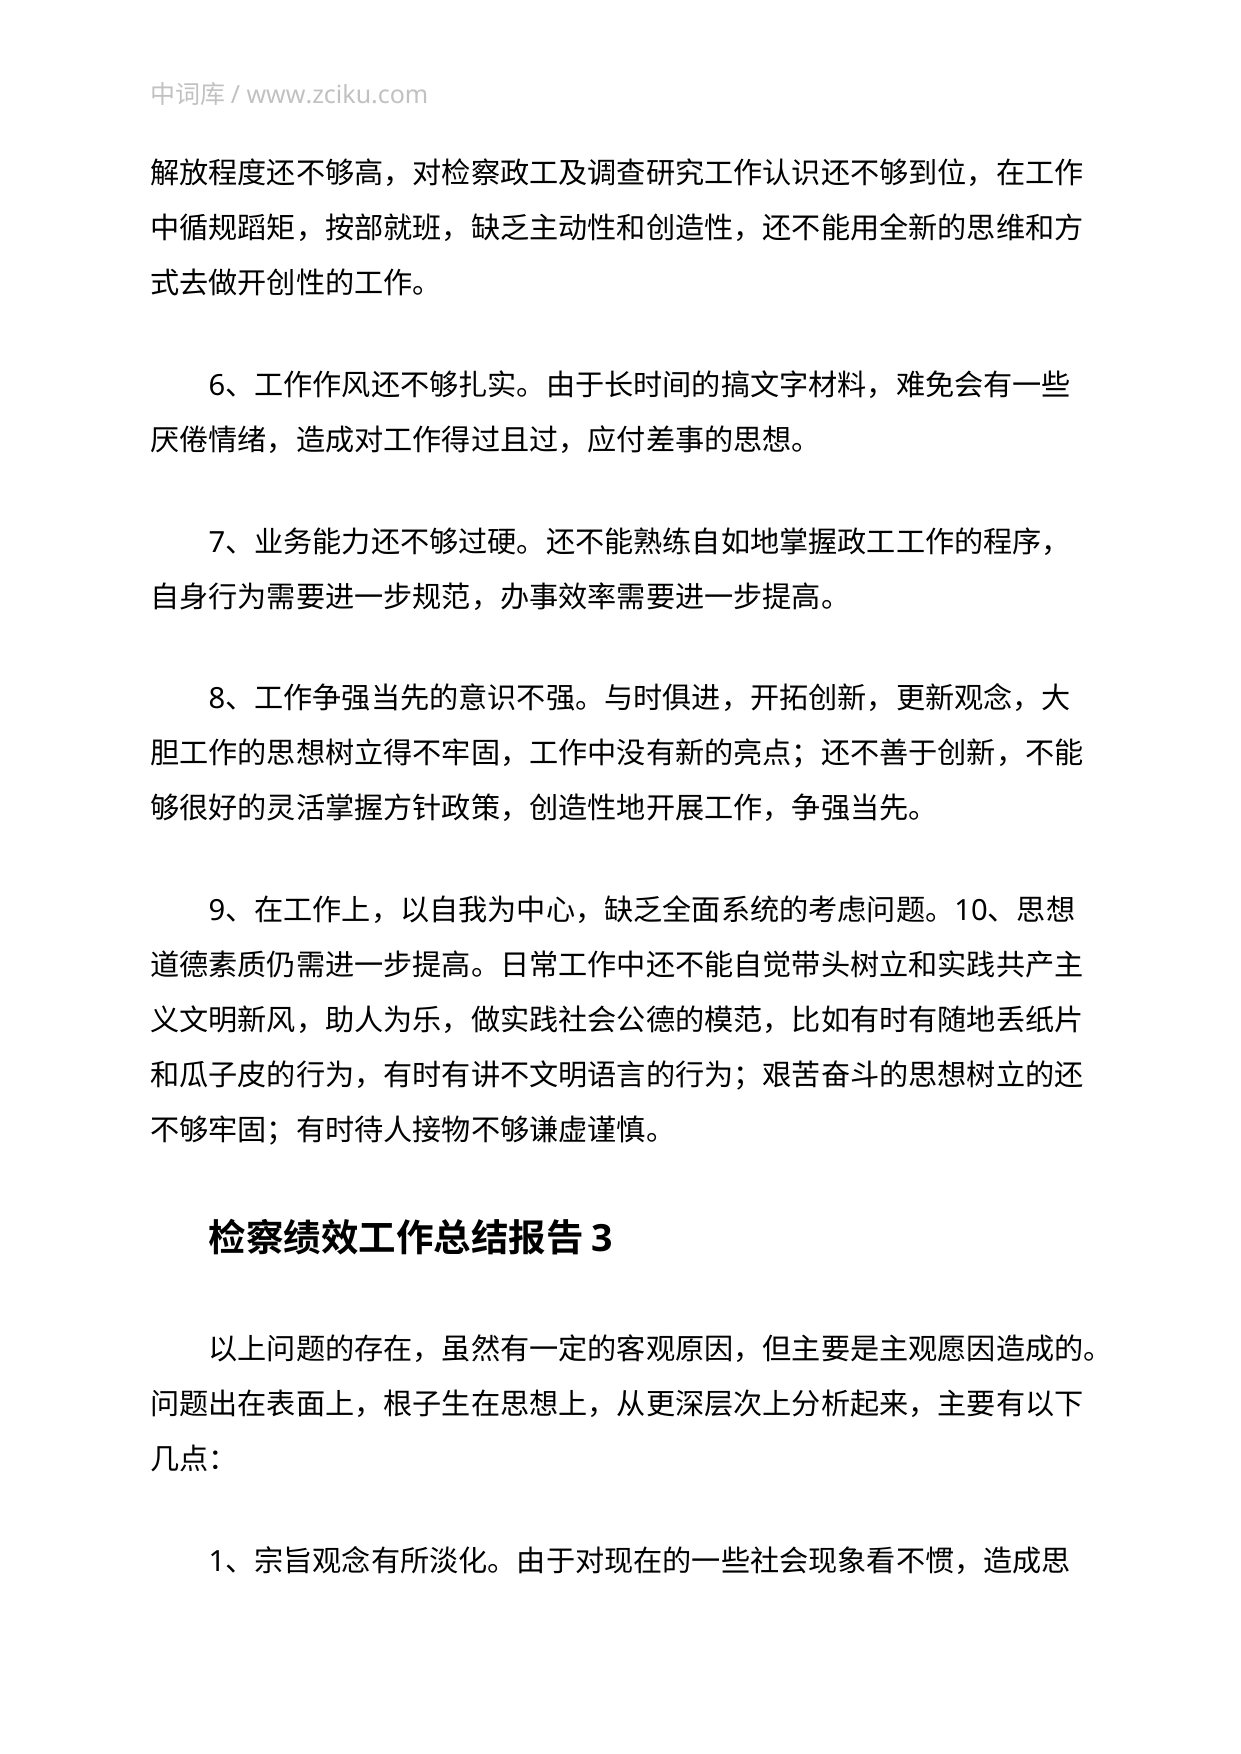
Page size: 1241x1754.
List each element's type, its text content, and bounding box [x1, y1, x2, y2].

text 6、工作作风还不够扎实。由于长时间的搞文字材料，难免会有一些厌倦情绪，造成对工作得过且过，应付差事的思想。 [150, 362, 1090, 459]
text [150, 1537, 1090, 1580]
text 8、工作争强当先的意识不强。与时俱进，开拓创新，更新观念，大胆工作的思想树立得不牢固，工作中没有新的亮点；还不善于创新，不能够很好的灵活掌握方针政策，创造性地开展工作，争强当先。 [150, 675, 1090, 827]
text 7、业务能力还不够过硬。还不能熟练自如地掌握政工工作的程序，自身行为需要进一步规范，办事效率需要进一步提高。 [150, 518, 1090, 616]
text 9、在工作上，以自我为中心，缺乏全面系统的考虑问题。10、思想道德素质仍需进一步提高。日常工作中还不能自觉带头树立和实践共产主义文明新风，助人为乐，做实践社会公德的模范，比如有时有随地丢纸片和瓜子皮的行为，有时有讲不文明语言的行为；艰苦奋斗的思想树立的还不够牢固；有时待人接物不够谦虚谨慎。 [150, 887, 1090, 1149]
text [150, 150, 1090, 302]
text 以上问题的存在，虽然有一定的客观原因，但主要是主观愿因造成的。问题出在表面上，根子生在思想上，从更深层次上分析起来，主要有以下几点： [150, 1326, 1090, 1478]
text 检察绩效工作总结报告3 [150, 1208, 1090, 1263]
